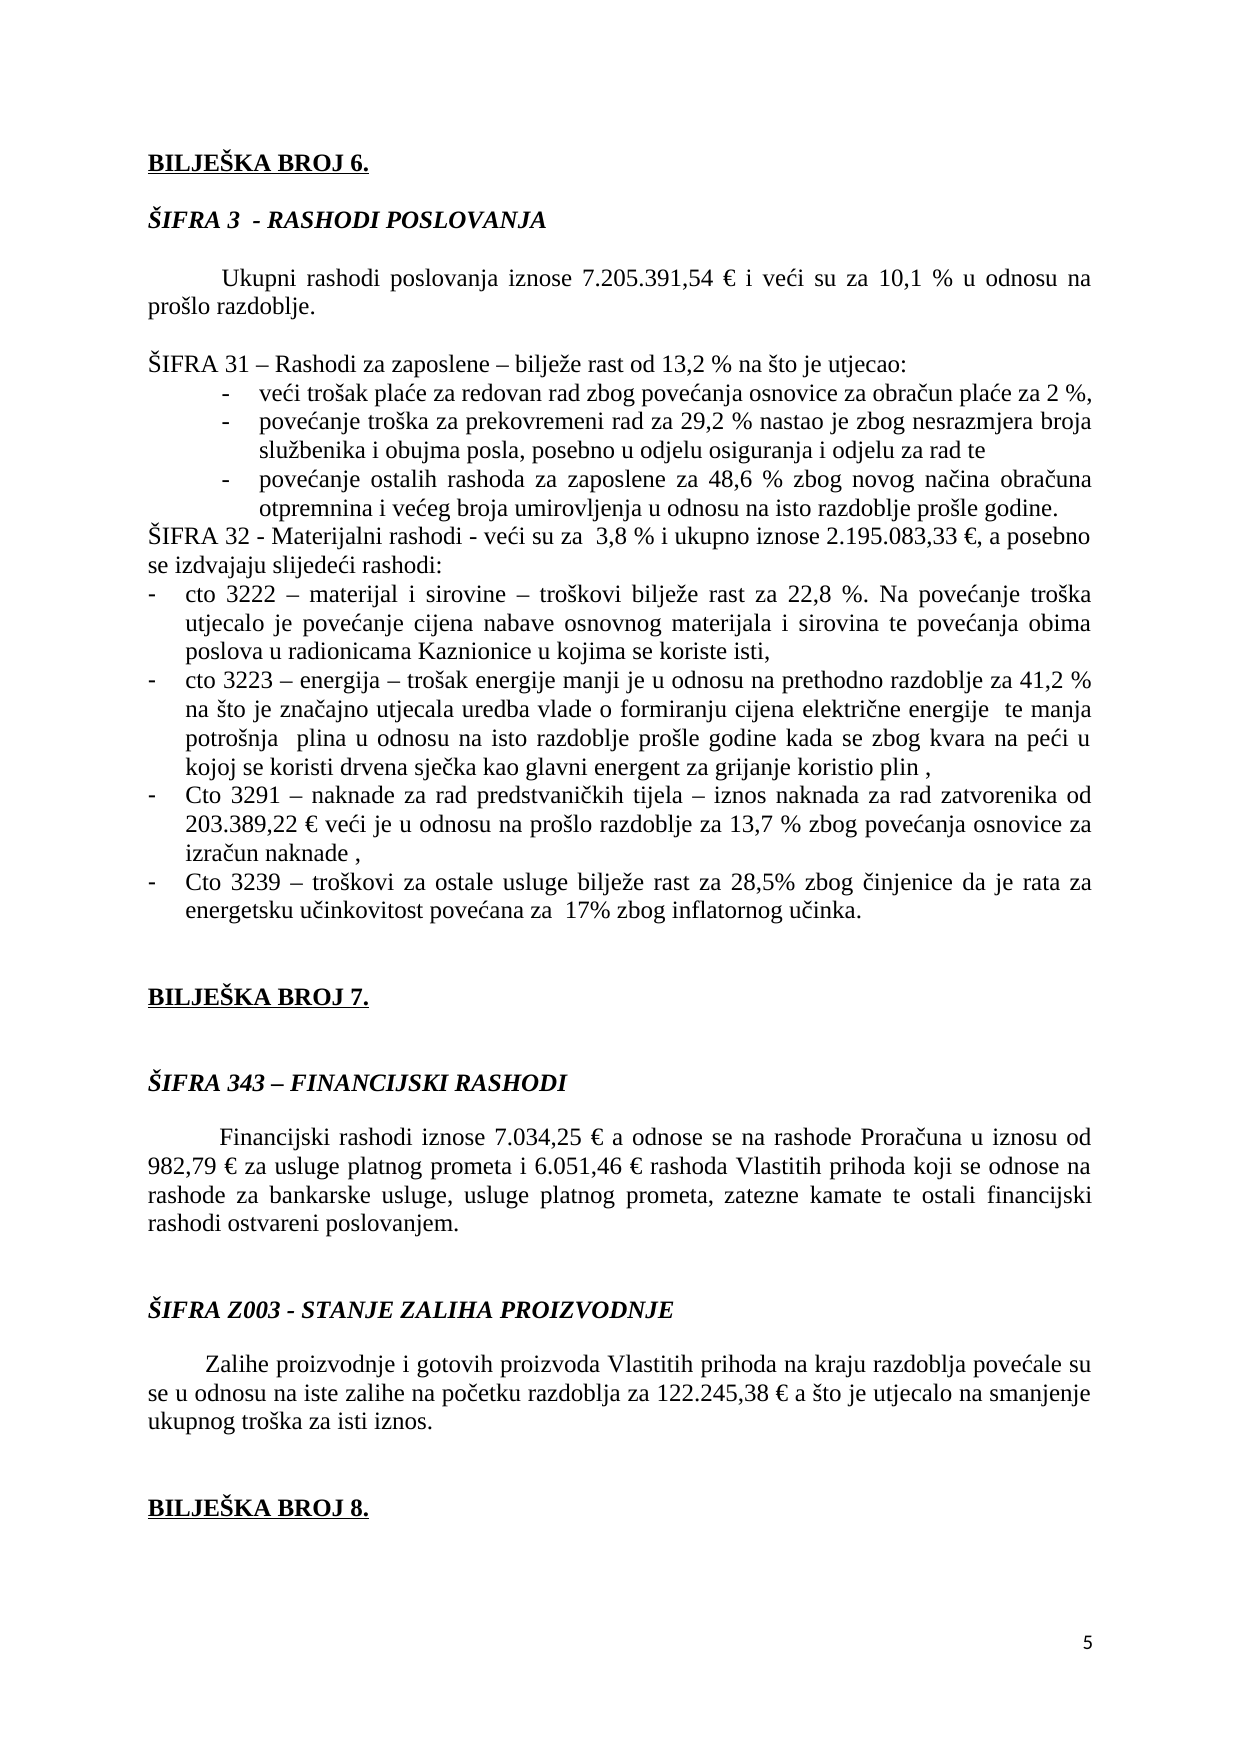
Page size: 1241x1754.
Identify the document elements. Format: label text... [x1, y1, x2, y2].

list povećanje ostalih rashoda za zaposlene za 48,6 % zbog novog načina obračuna otpremnina i većeg broja umirovljenja u odnosu na isto razdoblje prošle godine. [221, 464, 1093, 521]
list Cto 3239 – troškovi za ostale usluge bilježe rast za 28,5% zbog činjenice da je rata za energetsku učinkovitost povećana za 17% zbog inflatornog učinka. [148, 867, 1093, 924]
text Zalihe proizvodnje i gotovih proizvoda Vlastitih prihoda na kraju razdoblja povećale su se u odnosu na iste zalihe na početku razdoblja za 122.245,38 € a što je utjecalo na smanjenje ukupnog troška za isti iznos. [148, 1349, 1093, 1435]
text Financijski rashodi iznose 7.034,25 € a odnose se na rashode Proračuna u iznosu od 982,79 € za usluge platnog prometa i 6.051,46 € rashoda Vlastitih prihoda koji se odnose na rashode za bankarske usluge, usluge platnog prometa, zatezne kamate te ostali financijski rashodi ostvareni poslovanjem. [148, 1122, 1093, 1237]
subtitle ŠIFRA Z003 - STANJE ZALIHA PROIZVODNJE [148, 1295, 1093, 1323]
subtitle ŠIFRA 3 - RASHODI POSLOVANJA [148, 205, 1093, 234]
text BILJEŠKA BROJ 8. [148, 1493, 1093, 1521]
subtitle BILJEŠKA BROJ 6. [148, 148, 1093, 176]
list Cto 3291 – naknade za rad predstvaničkih tijela – iznos naknada za rad zatvorenika od 203.389,22 € veći je u odnosu na prošlo razdoblje za 13,7 % zbog povećanja osnovice za izračun naknade , [148, 780, 1093, 867]
list cto 3223 – energija – trošak energije manji je u odnosu na prethodno razdoblje za 41,2 % na što je značajno utjecala uredba vlade o formiranju cijena električne energije te manja potrošnja plina u odnosu na isto razdoblje prošle godine kada se zbog kvara na peći u kojoj se koristi drvena sječka kao glavni energent za grijanje koristio plin , [148, 665, 1093, 780]
text Ukupni rashodi poslovanja iznose 7.205.391,54 € i veći su za 10,1 % u odnosu na prošlo razdoblje. [148, 263, 1093, 320]
subtitle BILJEŠKA BROJ 7. [148, 982, 1093, 1011]
text ŠIFRA 32 - Materijalni rashodi - veći su za 3,8 % i ukupno iznose 2.195.083,33 €, a posebno se izdvajaju slijedeći rashodi: [148, 521, 1093, 579]
list cto 3222 – materijal i sirovine – troškovi bilježe rast za 22,8 %. Na povećanje troška utjecalo je povećanje cijena nabave osnovnog materijala i sirovina te povećanja obima poslova u radionicama Kaznionice u kojima se koriste isti, [148, 579, 1093, 665]
list veći trošak plaće za redovan rad zbog povećanja osnovice za obračun plaće za 2 %, [221, 378, 1093, 406]
subtitle ŠIFRA 343 – FINANCIJSKI RASHODI [148, 1068, 1093, 1097]
text ŠIFRA 31 – Rashodi za zaposlene – bilježe rast od 13,2 % na što je utjecao: [148, 349, 1093, 378]
list povećanje troška za prekovremeni rad za 29,2 % nastao je zbog nesrazmjera broja službenika i obujma posla, posebno u odjelu osiguranja i odjelu za rad te [221, 406, 1093, 464]
